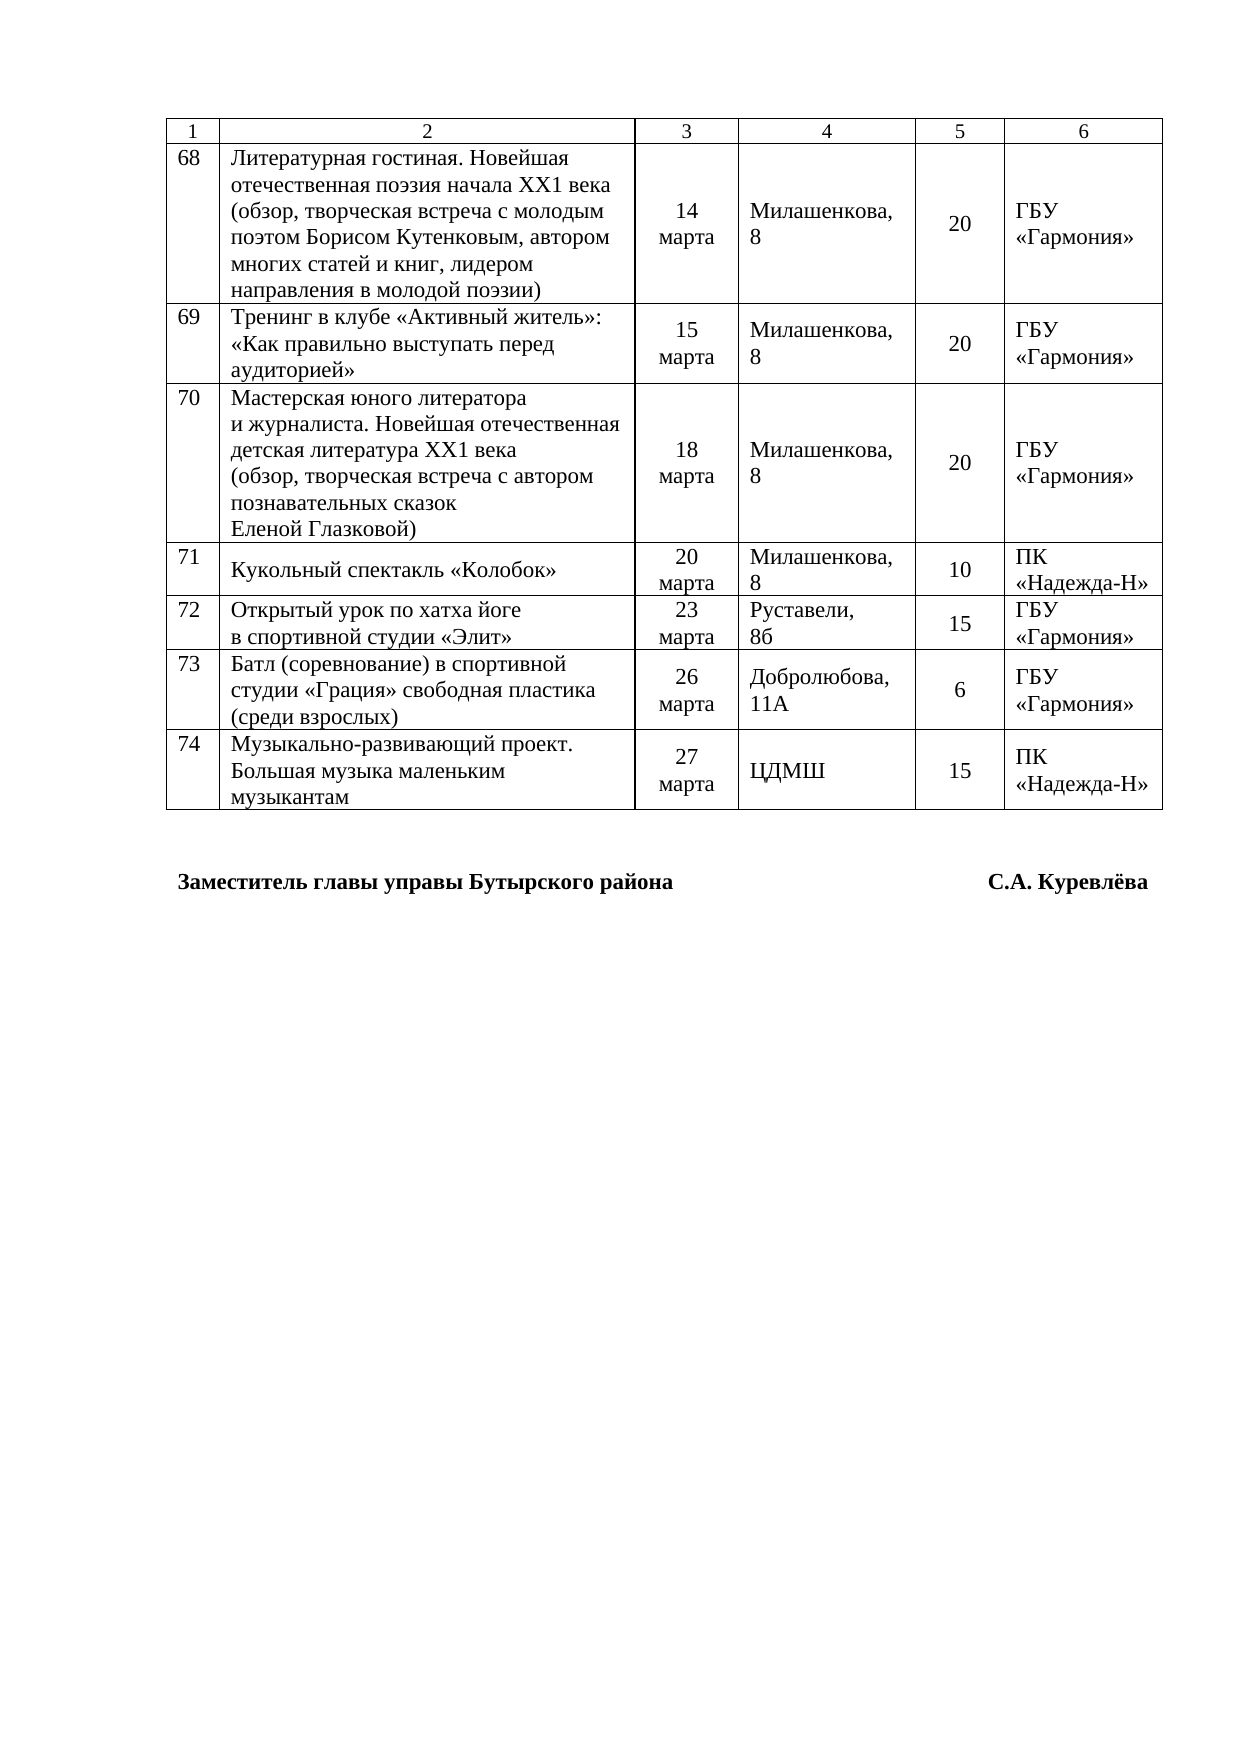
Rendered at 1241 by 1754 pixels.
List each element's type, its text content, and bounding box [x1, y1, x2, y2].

table_cell 71 [167, 543, 219, 595]
table_cell 20 [916, 144, 1004, 302]
table_cell ПК «Надежда-Н» [1005, 543, 1162, 595]
table_cell 23 марта [636, 596, 738, 649]
table_cell 68 [167, 144, 219, 302]
table_cell 72 [167, 596, 219, 649]
table_cell ГБУ «Гармония» [1005, 596, 1162, 649]
table_cell 27 марта [636, 730, 738, 809]
table_cell Кукольный спектакль «Колобок» [220, 543, 634, 595]
table_cell 26 марта [636, 650, 738, 729]
table_cell 1 [167, 119, 219, 143]
table_cell 6 [1005, 119, 1162, 143]
table_cell 4 [739, 119, 915, 143]
table_cell Добролюбова, 11А [739, 650, 915, 729]
table_cell Батл (соревнование) в спортивной студии «Грация» свободная пластика (среди взрослых) [220, 650, 634, 729]
table_cell Милашенкова, 8 [739, 144, 915, 302]
table_cell 3 [636, 119, 738, 143]
table_cell 5 [916, 119, 1004, 143]
table_cell Открытый урок по хатха йоге в спортивной студии «Элит» [220, 596, 634, 649]
table_cell Милашенкова, 8 [739, 543, 915, 595]
table_cell ЦДМШ [739, 730, 915, 809]
table_cell 70 [167, 384, 219, 542]
table_cell Милашенкова, 8 [739, 304, 915, 382]
table_cell ПК «Надежда-Н» [1005, 730, 1162, 809]
table_cell 15 [916, 730, 1004, 809]
table_cell Руставели, 8б [739, 596, 915, 649]
table_cell Литературная гостиная. Новейшая отечественная поэзия начала ХХ1 века (обзор, творческая встреча с молодым поэтом Борисом Кутенковым, автором многих статей и книг, лидером направления в молодой поэзии) [220, 144, 634, 302]
table_cell 73 [167, 650, 219, 729]
table_cell 6 [916, 650, 1004, 729]
table_cell 74 [167, 730, 219, 809]
table_cell Мастерская юного литератора и журналиста. Новейшая отечественная детская литература ХХ1 века (обзор, творческая встреча с автором познавательных сказок Еленой Глазковой) [220, 384, 634, 542]
table_cell 10 [916, 543, 1004, 595]
table_cell 15 марта [636, 304, 738, 382]
table_cell ГБУ «Гармония» [1005, 650, 1162, 729]
table_cell ГБУ «Гармония» [1005, 144, 1162, 302]
table_cell 20 марта [636, 543, 738, 595]
table_cell Милашенкова, 8 [739, 384, 915, 542]
table_cell Тренинг в клубе «Активный житель»: «Как правильно выступать перед аудиторией» [220, 304, 634, 382]
table_cell 2 [220, 119, 634, 143]
table_cell Музыкально-развивающий проект. Большая музыка маленьким музыкантам [220, 730, 634, 809]
table_cell 18 марта [636, 384, 738, 542]
table_cell ГБУ «Гармония» [1005, 384, 1162, 542]
table_cell 20 [916, 384, 1004, 542]
table_cell 20 [916, 304, 1004, 382]
text Заместитель главы управы Бутырского района С.А. Куревлёва [177, 868, 1152, 894]
table_cell 14 марта [636, 144, 738, 302]
table_cell ГБУ «Гармония» [1005, 304, 1162, 382]
table_cell 15 [916, 596, 1004, 649]
table_cell 69 [167, 304, 219, 382]
